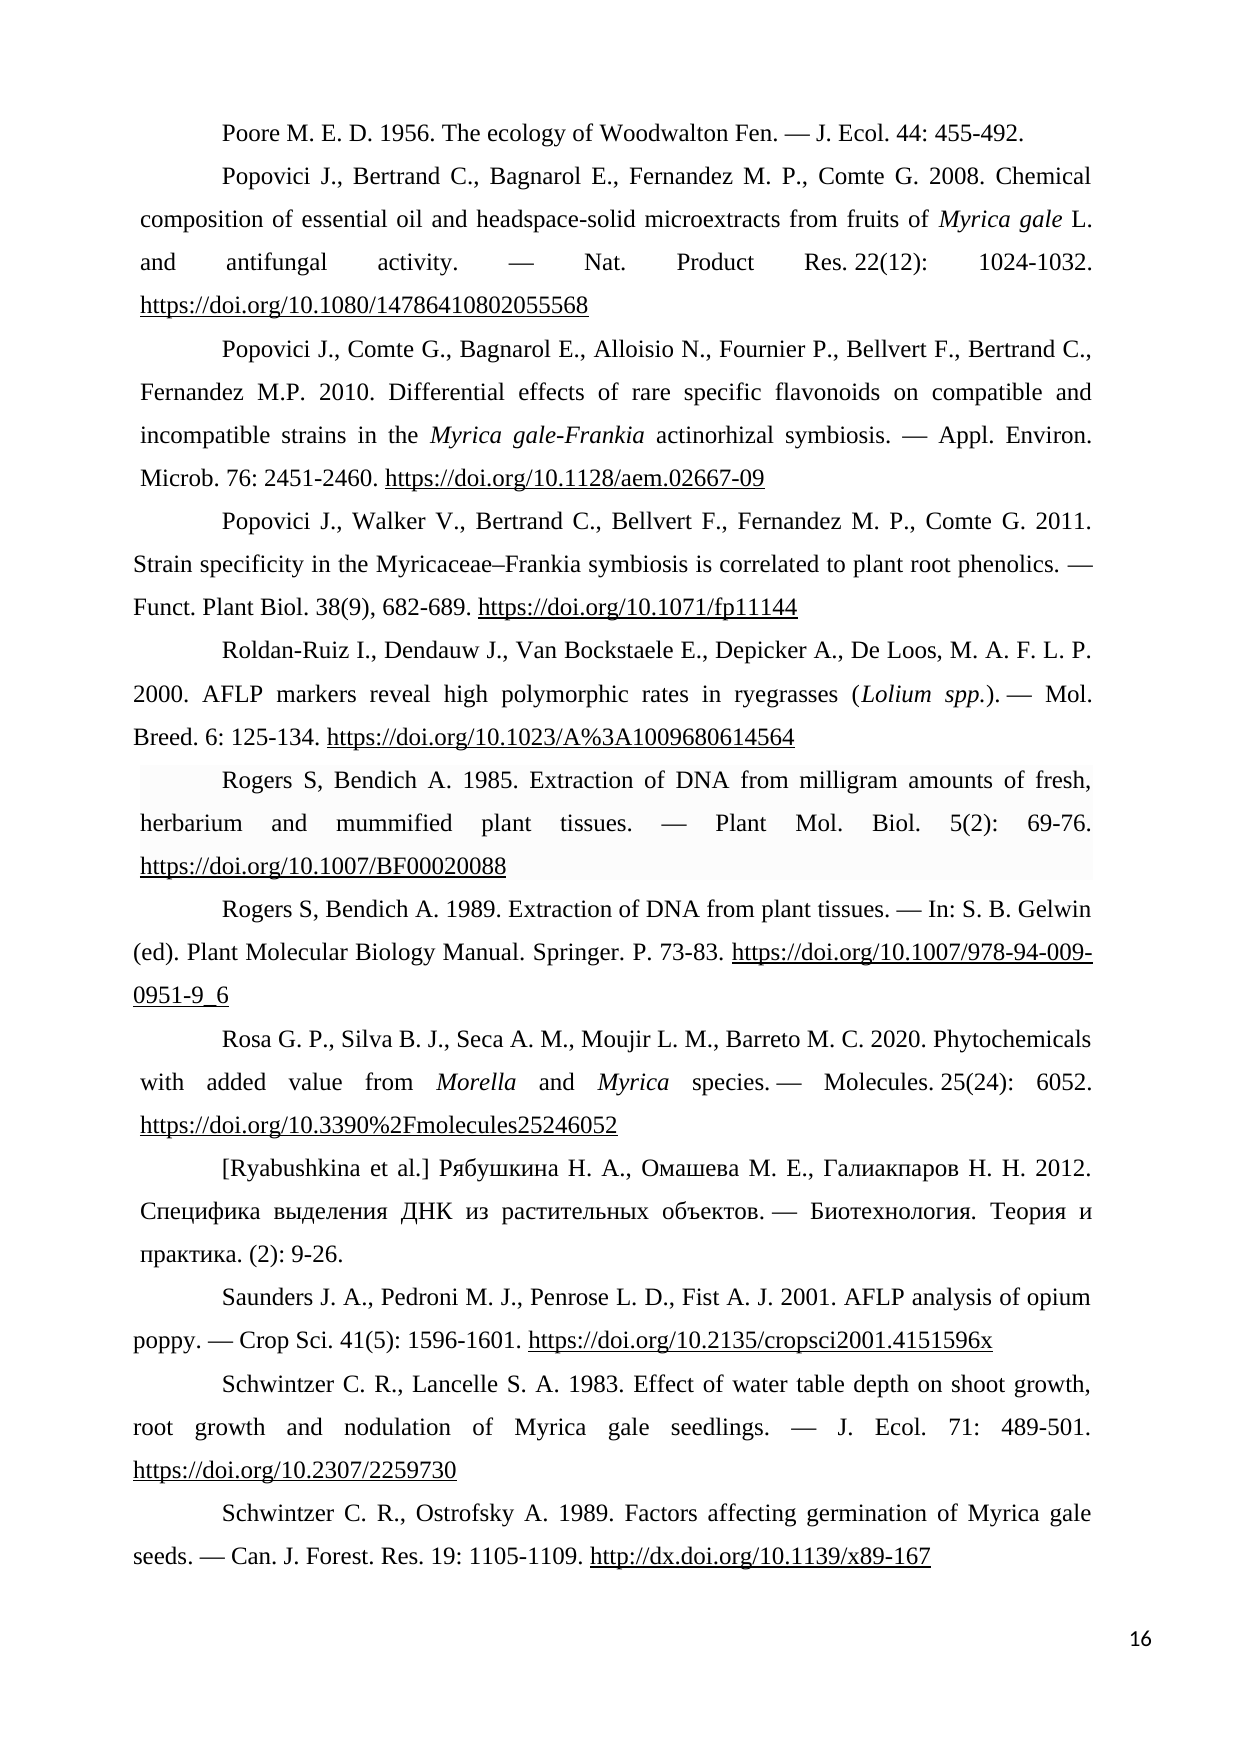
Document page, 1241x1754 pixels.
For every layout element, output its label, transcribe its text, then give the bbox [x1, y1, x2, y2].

text Popovici J., Bertrand C., Bagnarol E., Fernandez M. P., Comte G. 2008. Chemical composition of essential oil and headspace-solid microextracts from fruits of Myrica gale L. and antifungal activity. — Nat. Product Res. 22(12): 1024-1032. https://doi.org/10.1080/14786410802055568 [140, 161, 1093, 319]
text [Ryabushkina et al.] Рябушкина Н. А., Омашева М. Е., Галиакпаров Н. Н. 2012. Специфика выделения ДНК из растительных объектов. — Биотехнология. Теория и практика. (2): 9-26. [140, 1153, 1093, 1268]
text Roldan-Ruiz I., Dendauw J., Van Bockstaele E., Depicker A., De Loos, M. A. F. L. P. 2000. AFLP markers reveal high polymorphic rates in ryegrasses (Lolium spp.). — Mol. Breed. 6: 125-134. https://doi.org/10.1023/A%3A1009680614564 [133, 636, 1093, 751]
text Popovici J., Comte G., Bagnarol E., Alloisio N., Fournier P., Bellvert F., Bertrand C., Fernandez M.P. 2010. Differential effects of rare specific flavonoids on compatible and incompatible strains in the Myrica gale-Frankia actinorhizal symbiosis. — Appl. Environ. Microb. 76: 2451-2460. https://doi.org/10.1128/aem.02667-09 [140, 334, 1093, 492]
text Rogers S, Bendich A. 1989. Extraction of DNA from plant tissues. — In: S. B. Gelwin (ed). Plant Molecular Biology Manual. Springer. P. 73-83. https://doi.org/10.1007/978-94-009-0951-9_6 [133, 894, 1093, 1009]
text Rogers S, Bendich A. 1985. Extraction of DNA from milligram amounts of fresh, herbarium and mummified plant tissues. — Plant Mol. Biol. 5(2): 69-76. https://doi.org/10.1007/BF00020088 [140, 765, 1093, 880]
text Schwintzer C. R., Ostrofsky A. 1989. Factors affecting germination of Myrica gale seeds. — Can. J. Forest. Res. 19: 1105-1109. http://dx.doi.org/10.1139/x89-167 [133, 1498, 1093, 1570]
text Poore M. E. D. 1956. The ecology of Woodwalton Fen. — J. Ecol. 44: 455-492. [133, 118, 1093, 147]
text Schwintzer C. R., Lancelle S. A. 1983. Effect of water table depth on shoot growth, root growth and nodulation of Myrica gale seedlings. — J. Ecol. 71: 489-501. https://doi.org/10.2307/2259730 [133, 1369, 1093, 1484]
text Rosa G. P., Silva B. J., Seca A. M., Moujir L. M., Barreto M. C. 2020. Phytochemicals with added value from Morella and Myrica species. — Molecules. 25(24): 6052. https://doi.org/10.3390%2Fmolecules25246052 [140, 1024, 1093, 1139]
text Saunders J. A., Pedroni M. J., Penrose L. D., Fist A. J. 2001. AFLP analysis of opium poppy. — Crop Sci. 41(5): 1596-1601. https://doi.org/10.2135/cropsci2001.4151596x [133, 1282, 1093, 1354]
text Popovici J., Walker V., Bertrand C., Bellvert F., Fernandez M. P., Comte G. 2011. Strain specificity in the Myricaceae–Frankia symbiosis is correlated to plant root phenolics. — Funct. Plant Biol. 38(9), 682-689. https://doi.org/10.1071/fp11144 [133, 506, 1093, 621]
